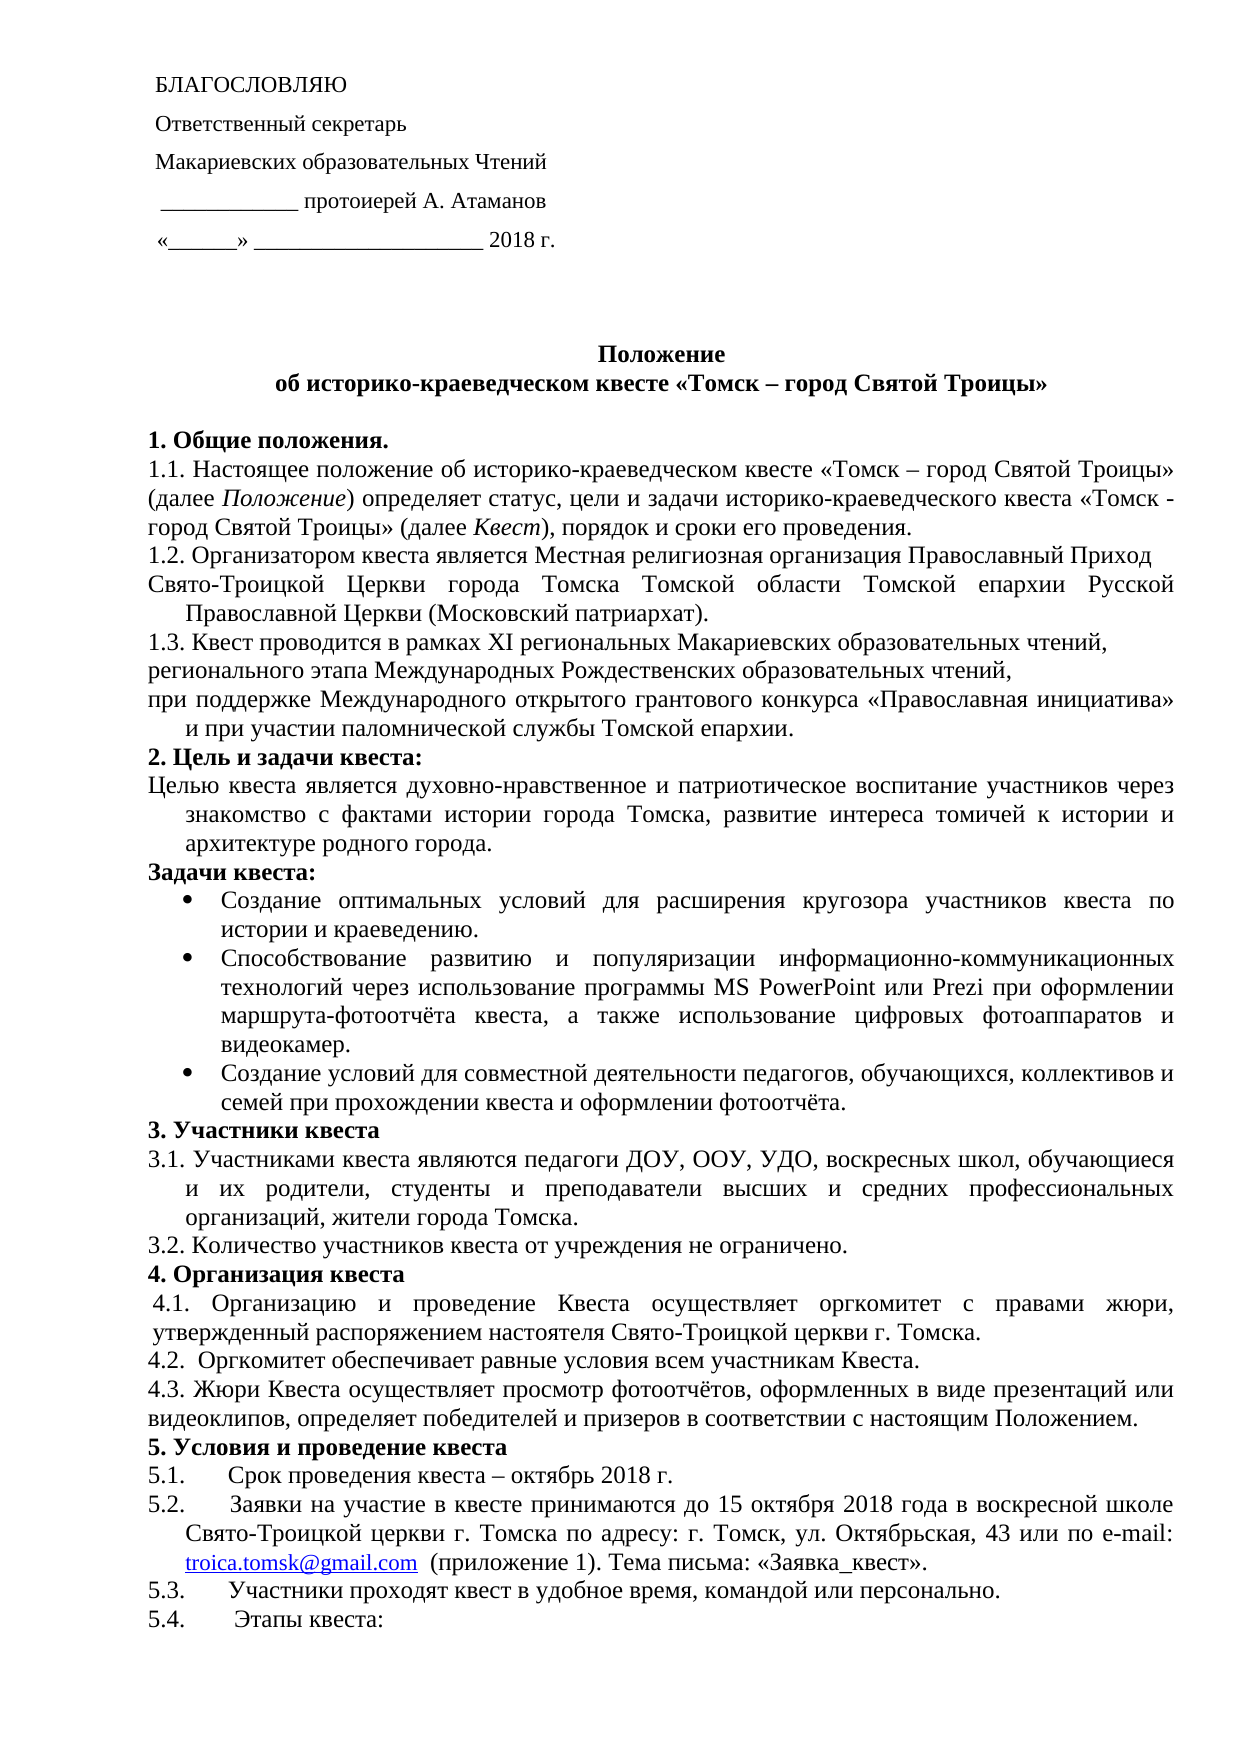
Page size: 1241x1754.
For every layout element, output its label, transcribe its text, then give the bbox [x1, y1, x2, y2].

text 1.2. Организатором квеста является Местная религиозная организация Православный Приход [148, 541, 1175, 569]
text 4. Организация квеста [148, 1259, 1175, 1288]
text Положение [148, 339, 1175, 368]
text 4.1. Организацию и проведение Квеста осуществляет оргкомитет с правами жюри, утвержденный распоряжением настоятеля Свято-Троицкой церкви г. Томска. [152, 1288, 1175, 1346]
table_header БЛАГОСЛОВЛЯЮ Ответственный секретарь Макариевских образовательных Чтений ____________ протоиерей А. Атаманов «______» ____________________ 2018 г. [149, 65, 561, 282]
list Создание оптимальных условий для расширения кругозора участников квеста по истории и краеведению. [183, 886, 1175, 943]
text при поддержке Международного открытого грантового конкурса «Православная инициатива» и при участии паломнической службы Томской епархии. [148, 684, 1175, 742]
text 2. Цель и задачи квеста: [148, 742, 1175, 771]
text 4.3. Жюри Квеста осуществляет просмотр фотоотчётов, оформленных в виде презентаций или видеоклипов, определяет победителей и призеров в соответствии с настоящим Положением. [148, 1374, 1175, 1432]
text 3.2. Количество участников квеста от учреждения не ограничено. [148, 1231, 1175, 1259]
text 3.1. Участниками квеста являются педагоги ДОУ, ООУ, УДО, воскресных школ, обучающиеся и их родители, студенты и преподаватели высших и средних профессиональных организаций, жители города Томска. [148, 1144, 1175, 1231]
text Задачи квеста: [148, 857, 1175, 886]
list Участники проходят квест в удобное время, командой или персонально. [148, 1576, 1175, 1604]
text Целью квеста является духовно-нравственное и патриотическое воспитание участников через знакомство с фактами истории города Томска, развитие интереса томичей к истории и архитектуре родного города. [148, 771, 1175, 857]
list Заявки на участие в квесте принимаются до 15 октября 2018 года в воскресной школе Свято-Троицкой церкви г. Томска по адресу: г. Томск, ул. Октябрьская, 43 или по е-mail: troica.tomsk@gmail.com (приложение 1). Тема письма: «Заявка_квест». [148, 1489, 1175, 1576]
text Свято-Троицкой Церкви города Томска Томской области Томской епархии Русской Православной Церкви (Московский патриархат). [148, 569, 1175, 627]
text 3. Участники квеста [148, 1116, 1175, 1144]
text 1. Общие положения. [148, 426, 1175, 454]
text 1.1. Настоящее положение об историко-краеведческом квесте «Томск – город Святой Троицы» (далее Положение) определяет статус, цели и задачи историко-краеведческого квеста «Томск - город Святой Троицы» (далее Квест), порядок и сроки его проведения. [148, 454, 1175, 541]
list Создание условий для совместной деятельности педагогов, обучающихся, коллективов и семей при прохождении квеста и оформлении фотоотчёта. [183, 1058, 1175, 1116]
list Этапы квеста: [148, 1604, 1175, 1633]
subtitle 1.3. Квест проводится в рамках XI региональных Макариевских образовательных чтений, регионального этапа Международных Рождественских образовательных чтений, [148, 627, 1175, 684]
text 4.2. Оргкомитет обеспечивает равные условия всем участникам Квеста. [148, 1346, 1175, 1374]
text об историко-краеведческом квесте «Томск – город Святой Троицы» [148, 368, 1175, 397]
text 5. Условия и проведение квеста [148, 1432, 1175, 1461]
list Способствование развитию и популяризации информационно-коммуникационных технологий через использование программы MS PowerPoint или Prezi при оформлении маршрута-фотоотчёта квеста, а также использование цифровых фотоаппаратов и видеокамер. [183, 943, 1175, 1058]
list Срок проведения квеста – октябрь 2018 г. [148, 1461, 1175, 1489]
